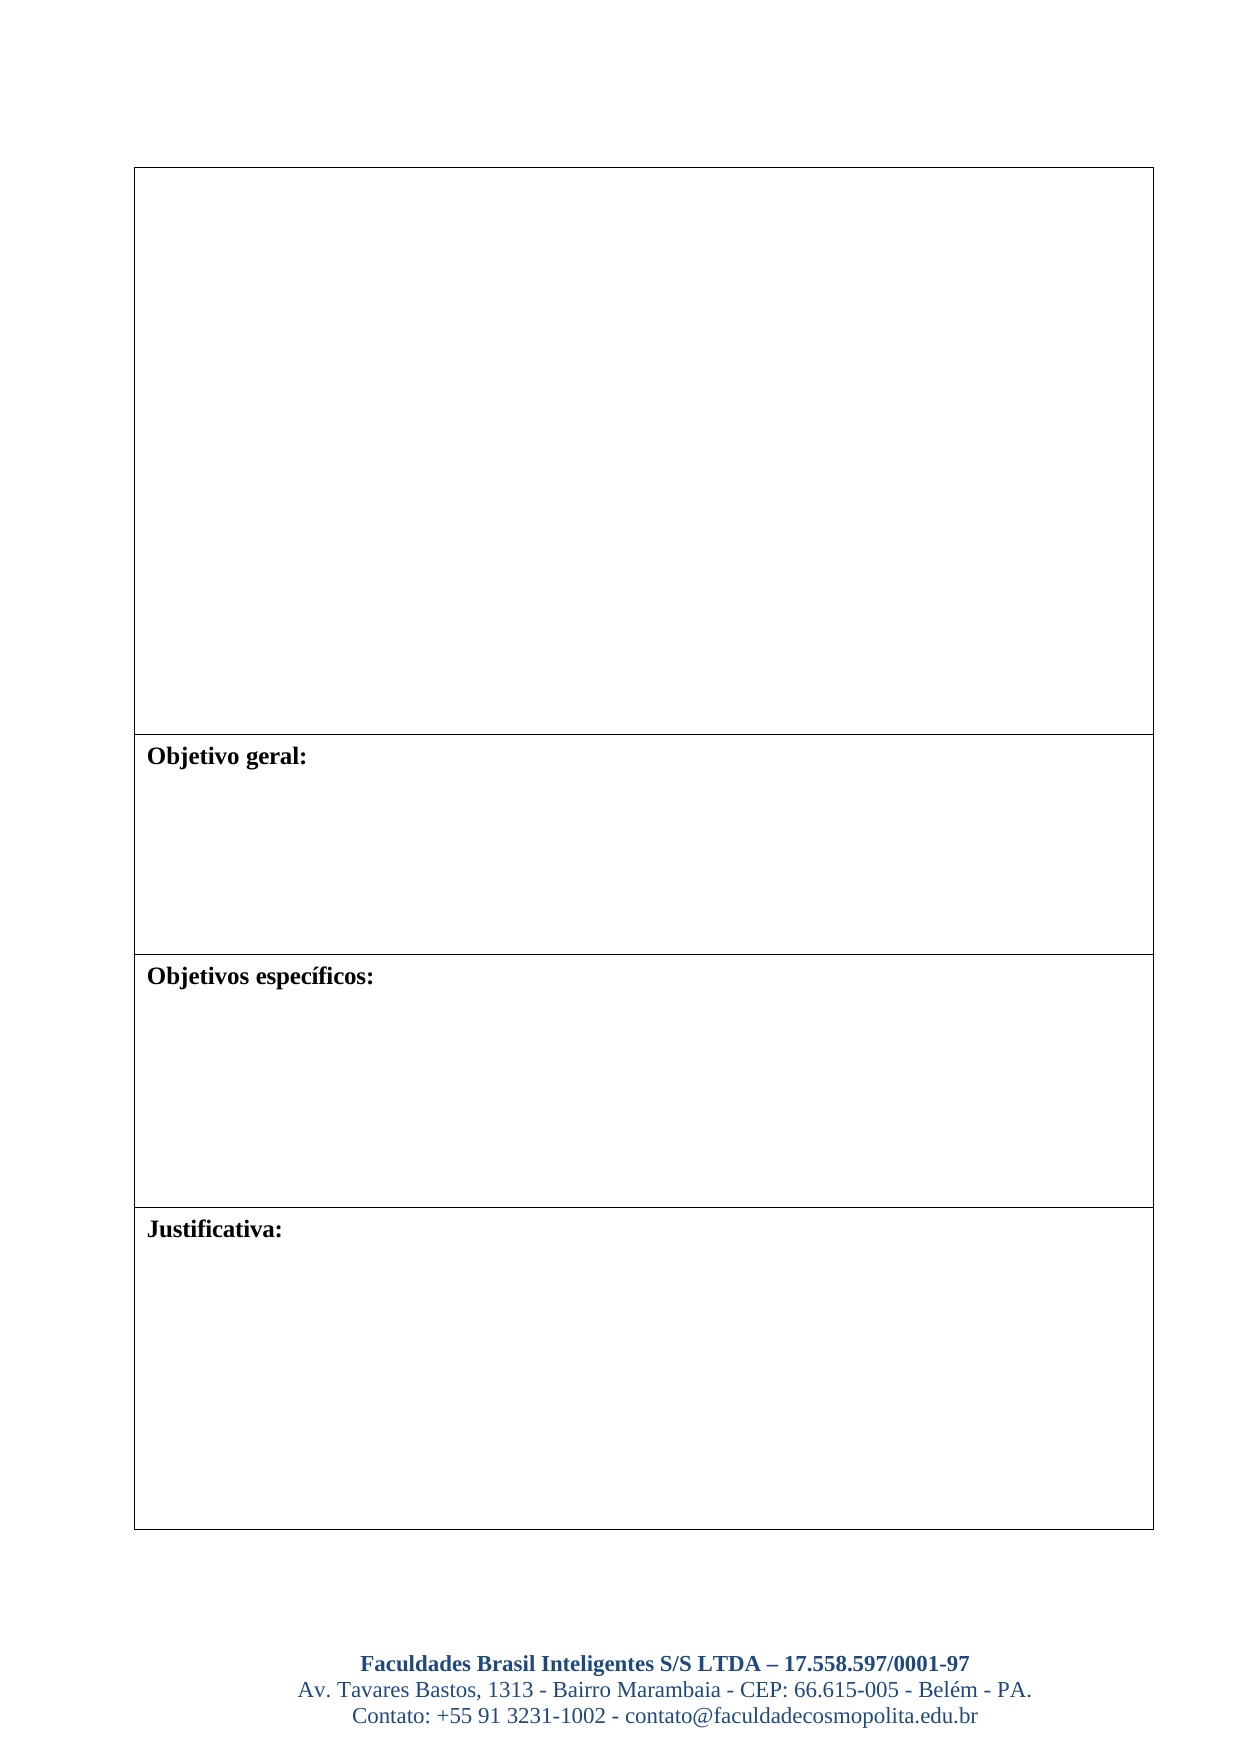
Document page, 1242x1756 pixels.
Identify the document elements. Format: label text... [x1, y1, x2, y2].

table_header [135, 168, 1153, 734]
table_cell Objetivo geral: [135, 735, 1153, 954]
table_cell Justificativa: [135, 1208, 1153, 1528]
table_cell Objetivos específicos: [135, 955, 1153, 1207]
